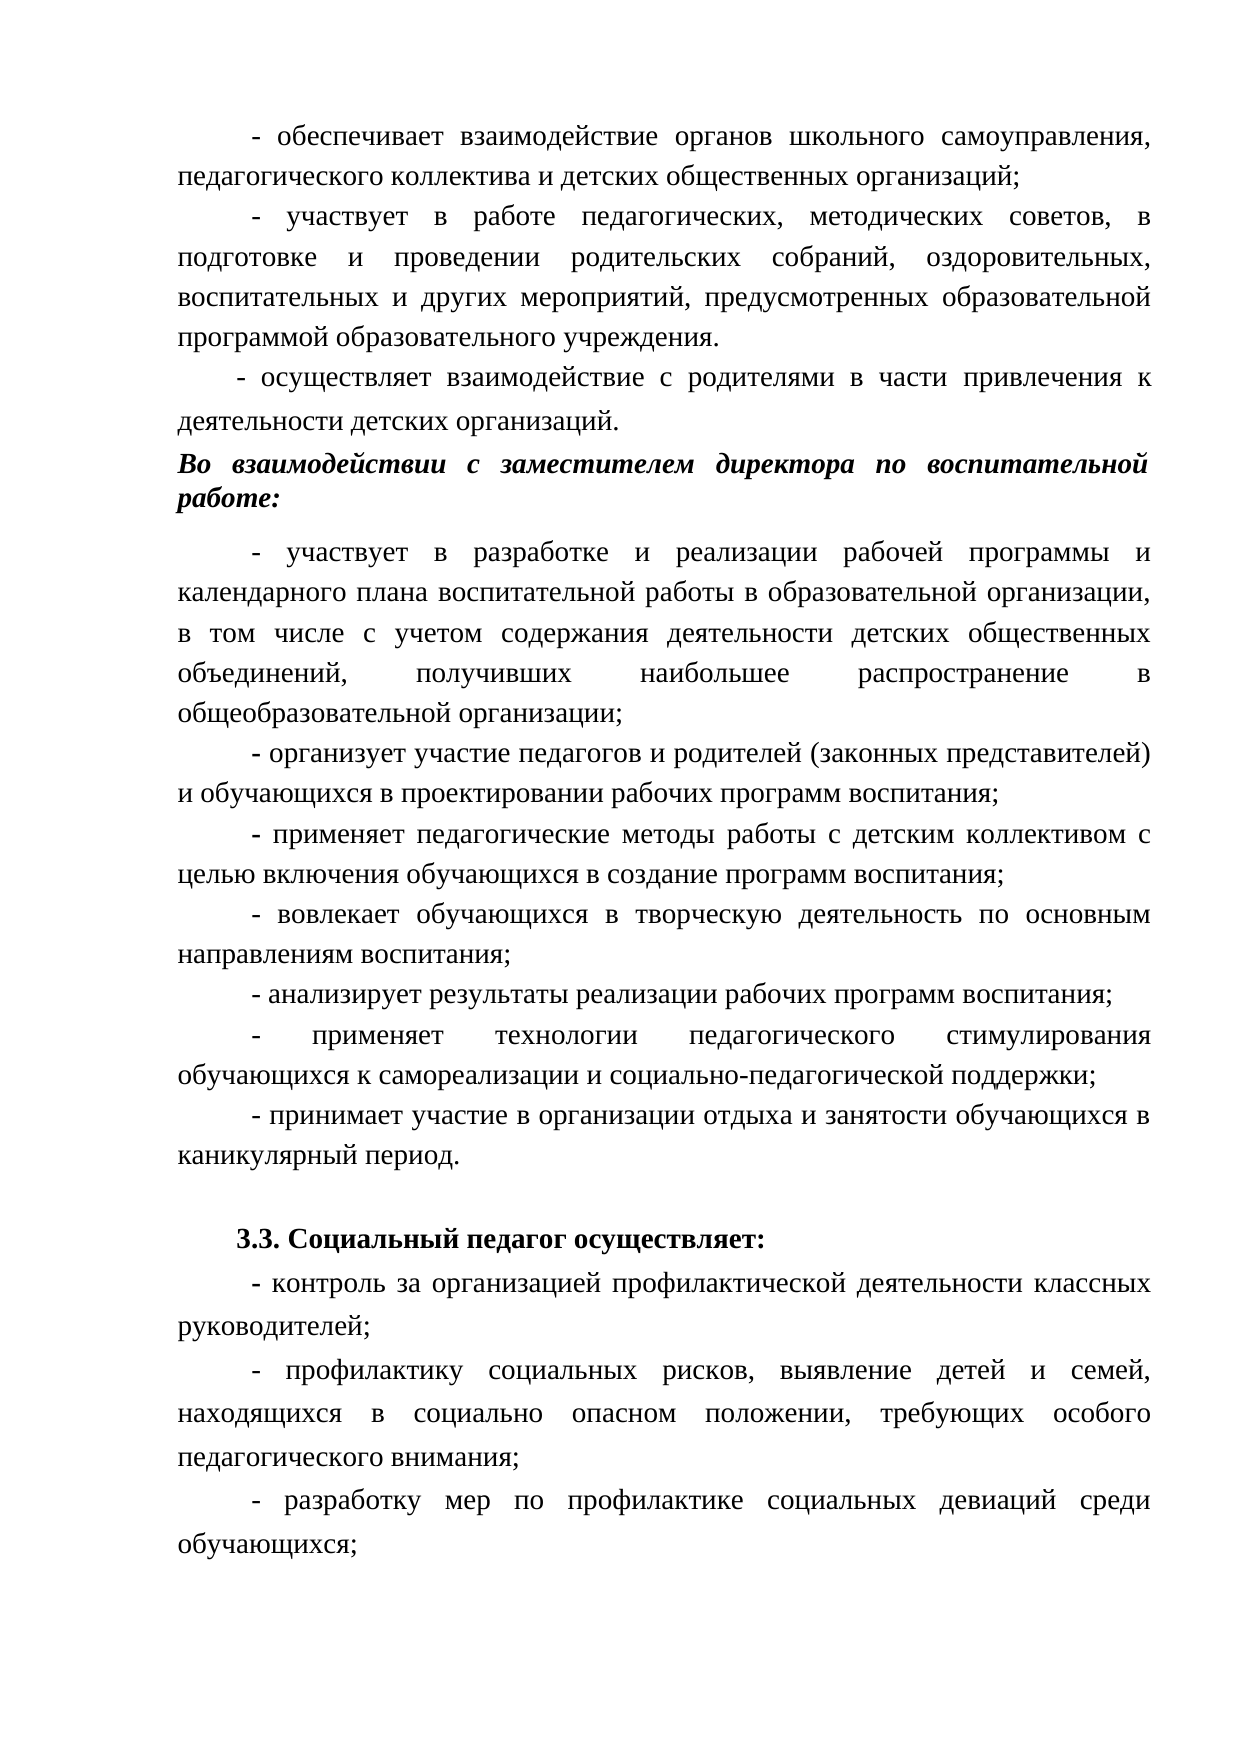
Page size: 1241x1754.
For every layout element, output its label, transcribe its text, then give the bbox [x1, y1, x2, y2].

text - организует участие педагогов и родителей (законных представителей) и обучающихся в проектировании рабочих программ воспитания; [177, 735, 1152, 809]
list - осуществляет взаимодействие с родителями в части привлечения к деятельности детских организаций. [177, 359, 1152, 436]
text - участвует в разработке и реализации рабочей программы и календарного плана воспитательной работы в образовательной организации, в том числе с учетом содержания деятельности детских общественных объединений, получивших наибольшее распространение в общеобразовательной организации; [177, 534, 1152, 729]
list - профилактику социальных рисков, выявление детей и семей, находящихся в социально опасном положении, требующих особого педагогического внимания; [177, 1352, 1152, 1472]
text Во взаимодействии с заместителем директора по воспитательной работе: [177, 446, 1152, 513]
text - анализирует результаты реализации рабочих программ воспитания; [177, 977, 1152, 1010]
list - разработку мер по профилактике социальных девиаций среди обучающихся; [177, 1482, 1152, 1559]
list - контроль за организацией профилактической деятельности классных руководителей; [177, 1265, 1152, 1342]
text - вовлекает обучающихся в творческую деятельность по основным направлениям воспитания; [177, 896, 1152, 970]
text - обеспечивает взаимодействие органов школьного самоуправления, педагогического коллектива и детских общественных организаций; [177, 118, 1152, 192]
list 3.3. Социальный педагог осуществляет: [177, 1221, 1152, 1255]
text - участвует в работе педагогических, методических советов, в подготовке и проведении родительских собраний, оздоровительных, воспитательных и других мероприятий, предусмотренных образовательной программой образовательного учреждения. [177, 198, 1152, 353]
text - применяет технологии педагогического стимулирования обучающихся к самореализации и социально-педагогической поддержки; [177, 1017, 1152, 1091]
text - применяет педагогические методы работы с детским коллективом с целью включения обучающихся в создание программ воспитания; [177, 816, 1152, 889]
text - принимает участие в организации отдыха и занятости обучающихся в каникулярный период. [177, 1097, 1152, 1171]
